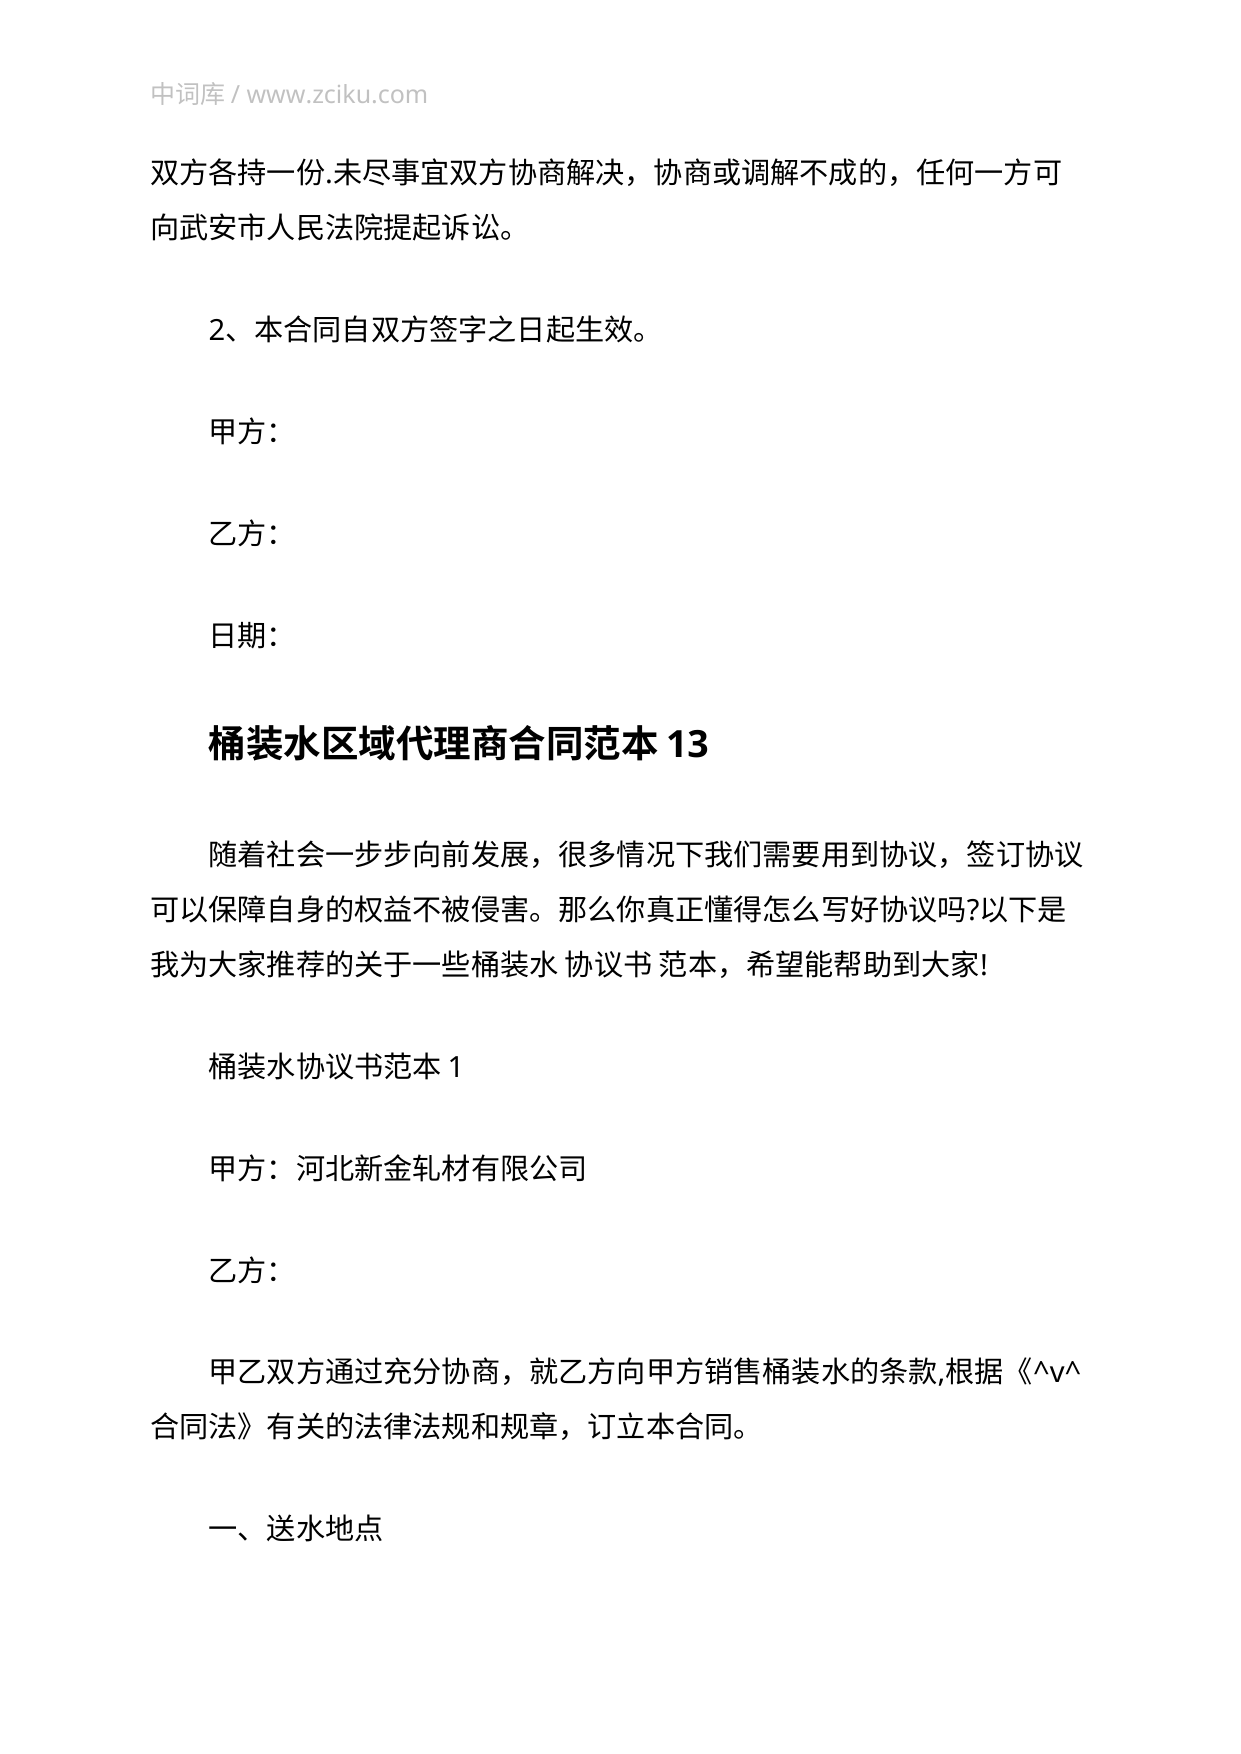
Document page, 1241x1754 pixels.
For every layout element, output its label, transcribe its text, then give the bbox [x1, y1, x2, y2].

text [150, 150, 1090, 247]
text 2、本合同自双方签字之日起生效。 [150, 307, 1090, 349]
text 随着社会一步步向前发展，很多情况下我们需要用到协议，签订协议可以保障自身的权益不被侵害。那么你真正懂得怎么写好协议吗?以下是我为大家推荐的关于一些桶装水 协议书 范本，希望能帮助到大家! [150, 832, 1090, 984]
text 乙方： [150, 1247, 1090, 1289]
text 桶装水区域代理商合同范本13 [150, 714, 1090, 768]
text 甲方：河北新金轧材有限公司 [150, 1146, 1090, 1188]
text 日期： [150, 612, 1090, 654]
text 一、送水地点 [150, 1506, 1090, 1548]
text 甲方： [150, 409, 1090, 451]
text 甲乙双方通过充分协商，就乙方向甲方销售桶装水的条款,根据《^v^合同法》有关的法律法规和规章，订立本合同。 [150, 1349, 1090, 1446]
text 乙方： [150, 511, 1090, 553]
text 桶装水协议书范本1 [150, 1043, 1090, 1086]
